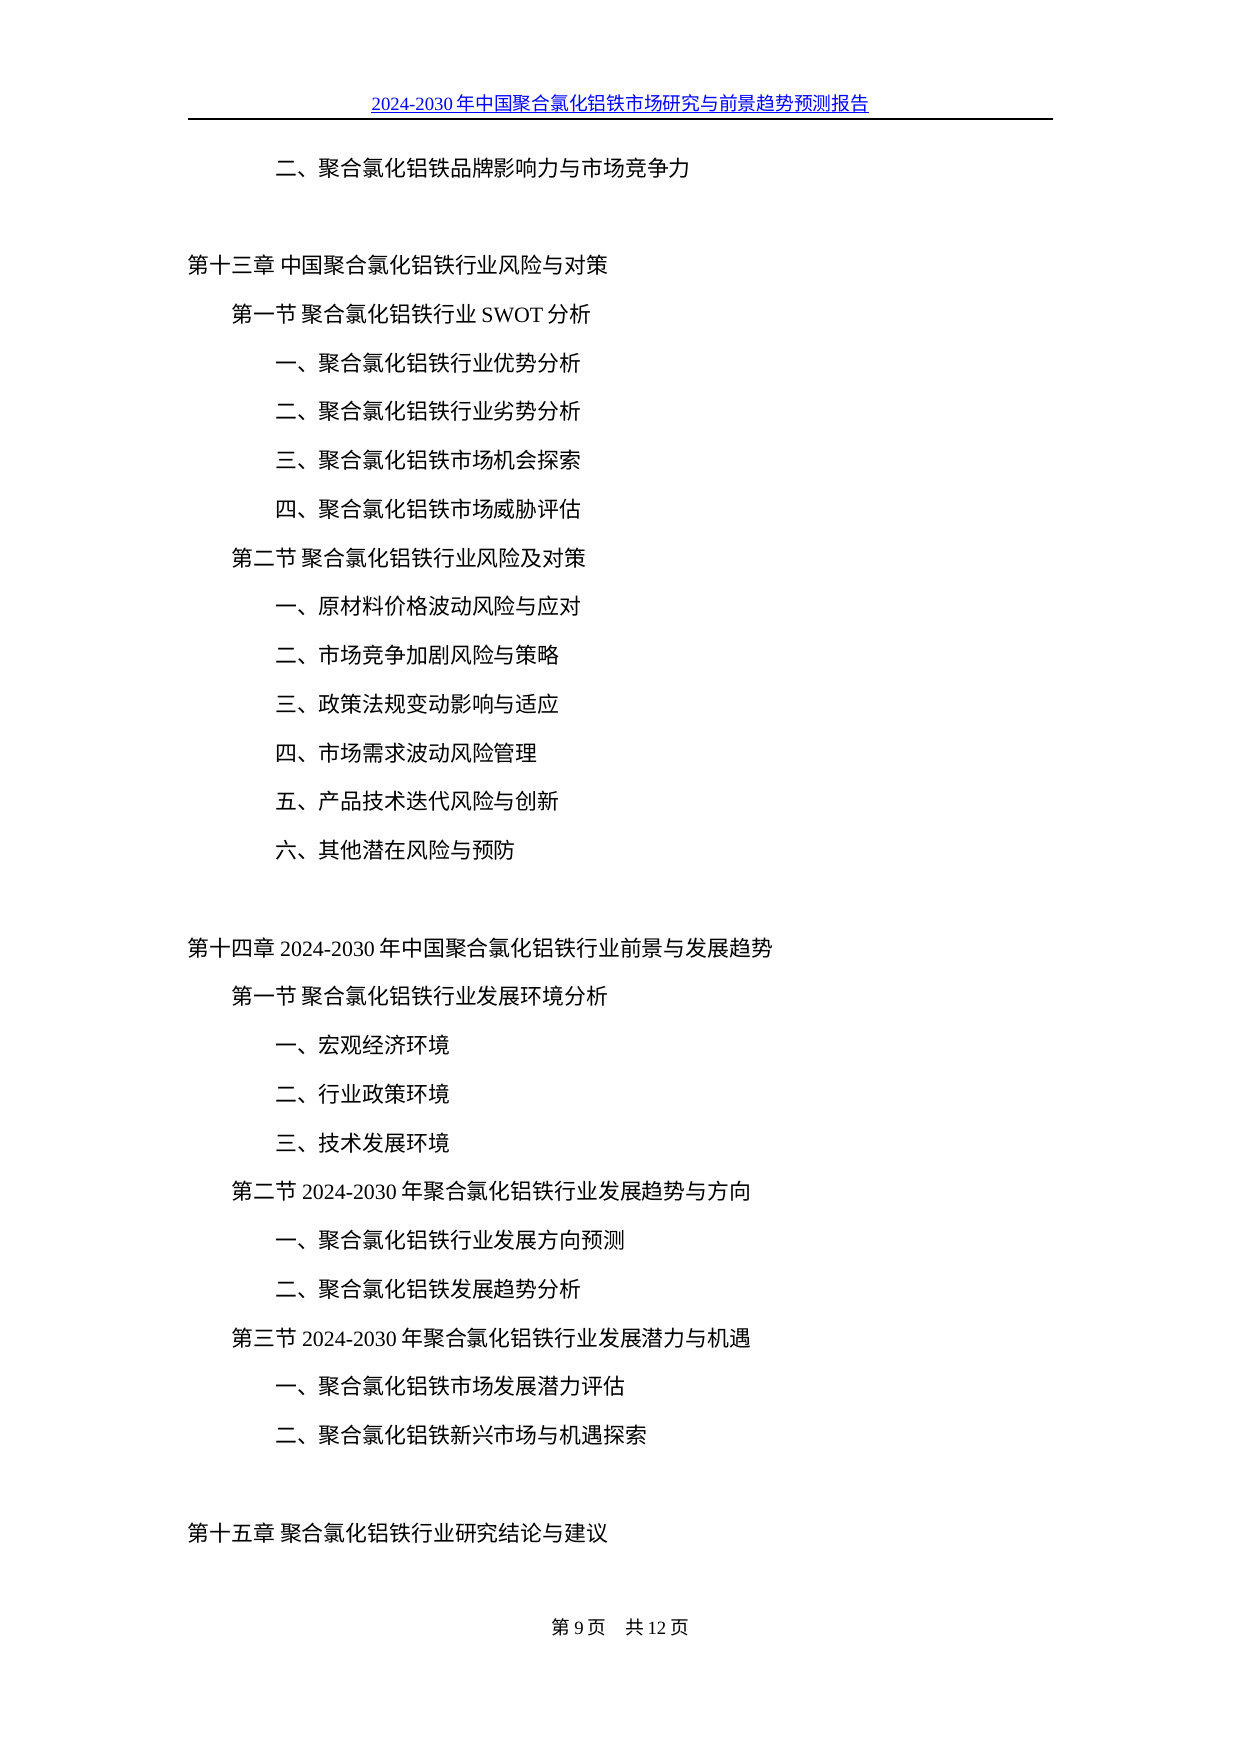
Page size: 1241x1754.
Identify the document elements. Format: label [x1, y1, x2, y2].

text [187, 150, 1053, 1548]
